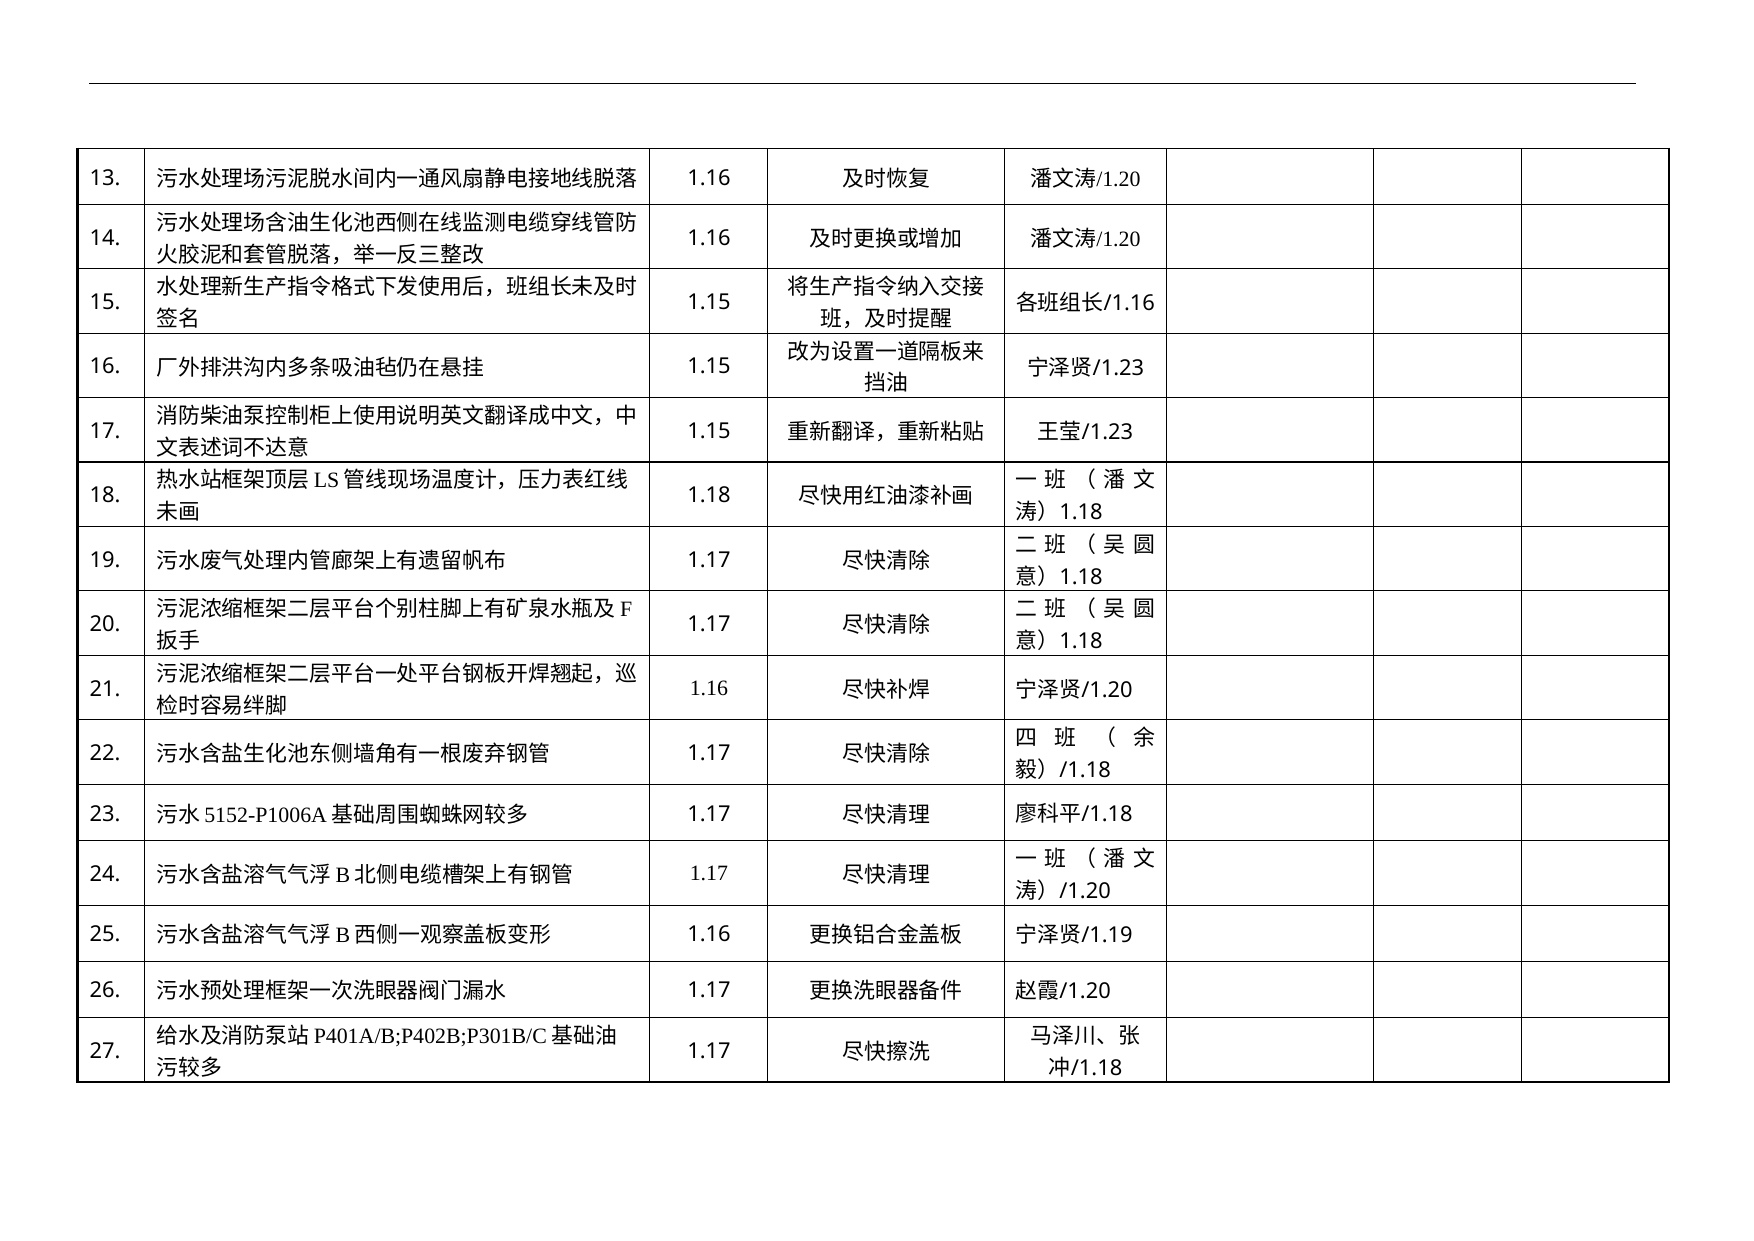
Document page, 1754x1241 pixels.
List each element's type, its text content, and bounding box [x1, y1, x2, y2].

table_cell 污水含盐溶气气浮B北侧电缆槽架上有钢管 [145, 841, 649, 904]
table_cell [1167, 205, 1373, 268]
table_cell [1522, 841, 1668, 904]
table_cell 污水含盐溶气气浮B西侧一观察盖板变形 [145, 906, 649, 961]
table_cell 1.15 [650, 269, 767, 333]
table_cell 尽快清除 [768, 720, 1004, 784]
table_cell 1.17 [650, 527, 767, 590]
table_cell [79, 656, 144, 719]
table_cell 消防柴油泵控制柜上使用说明英文翻译成中文，中文表述词不达意 [145, 398, 649, 461]
table_cell [1374, 656, 1521, 719]
table_cell 尽快清除 [768, 527, 1004, 590]
table_cell [79, 962, 144, 1017]
table_cell [1522, 656, 1668, 719]
table_cell [79, 527, 144, 590]
table_cell [79, 1018, 144, 1081]
table_cell [79, 269, 144, 333]
table_cell [1374, 785, 1521, 840]
table_cell [1374, 463, 1521, 526]
table_cell 一班（潘文涛）1.18 [1005, 463, 1166, 526]
table_cell 1.15 [650, 334, 767, 397]
table_cell 给水及消防泵站P401A/B;P402B;P301B/C基础油污较多 [145, 1018, 649, 1081]
table_cell [1167, 841, 1373, 904]
table_cell 王莹/1.23 [1005, 398, 1166, 461]
table_cell [79, 334, 144, 397]
table_cell [79, 398, 144, 461]
table_cell [1167, 906, 1373, 961]
table_cell [79, 841, 144, 904]
table_cell 污水处理场含油生化池西侧在线监测电缆穿线管防火胶泥和套管脱落，举一反三整改 [145, 205, 649, 268]
table_cell 更换洗眼器备件 [768, 962, 1004, 1017]
table_cell 及时更换或增加 [768, 205, 1004, 268]
table_cell [1167, 591, 1373, 655]
table_cell 尽快擦洗 [768, 1018, 1004, 1081]
table_cell [1374, 906, 1521, 961]
table_cell 污泥浓缩框架二层平台一处平台钢板开焊翘起，巡检时容易绊脚 [145, 656, 649, 719]
table_cell [1522, 720, 1668, 784]
table_cell [1167, 656, 1373, 719]
table_cell [1522, 785, 1668, 840]
table_cell 厂外排洪沟内多条吸油毡仍在悬挂 [145, 334, 649, 397]
table_cell 热水站框架顶层LS管线现场温度计，压力表红线未画 [145, 463, 649, 526]
table_cell 及时恢复 [768, 149, 1004, 204]
table_cell 尽快清理 [768, 785, 1004, 840]
table_cell [1167, 1018, 1373, 1081]
table_cell 一班（潘文涛）/1.20 [1005, 841, 1166, 904]
table_cell 重新翻译，重新粘贴 [768, 398, 1004, 461]
table_cell 尽快补焊 [768, 656, 1004, 719]
table_cell 二班（吴圆意）1.18 [1005, 591, 1166, 655]
table_cell [1522, 1018, 1668, 1081]
table_cell [1374, 334, 1521, 397]
table_cell 水处理新生产指令格式下发使用后，班组长未及时签名 [145, 269, 649, 333]
table_cell [1167, 398, 1373, 461]
table_cell 宁泽贤/1.20 [1005, 656, 1166, 719]
table_cell [1522, 962, 1668, 1017]
table_cell 改为设置一道隔板来挡油 [768, 334, 1004, 397]
table_cell [1167, 720, 1373, 784]
table_cell [1374, 527, 1521, 590]
table_cell 1.16 [650, 205, 767, 268]
table_cell 廖科平/1.18 [1005, 785, 1166, 840]
table_cell [1374, 962, 1521, 1017]
table_cell [1374, 1018, 1521, 1081]
table_cell 1.17 [650, 591, 767, 655]
table_cell [79, 591, 144, 655]
table_cell [1374, 149, 1521, 204]
table_cell [1522, 205, 1668, 268]
table_cell 潘文涛/1.20 [1005, 205, 1166, 268]
table_cell 1.17 [650, 962, 767, 1017]
table_cell [1374, 398, 1521, 461]
table_cell [79, 906, 144, 961]
table_cell [1374, 591, 1521, 655]
table_cell 更换铝合金盖板 [768, 906, 1004, 961]
table_cell [1374, 841, 1521, 904]
table_cell [1522, 463, 1668, 526]
table_cell 马泽川、张冲/1.18 [1005, 1018, 1166, 1081]
table_cell 污水处理场污泥脱水间内一通风扇静电接地线脱落 [145, 149, 649, 204]
table_cell 1.18 [650, 463, 767, 526]
table_cell 尽快清除 [768, 591, 1004, 655]
table_cell 1.15 [650, 398, 767, 461]
table_cell [79, 463, 144, 526]
table_cell [1167, 463, 1373, 526]
table_cell [1522, 527, 1668, 590]
table_cell 四班（余毅）/1.18 [1005, 720, 1166, 784]
table_cell [1167, 527, 1373, 590]
table_cell [79, 205, 144, 268]
table_cell 潘文涛/1.20 [1005, 149, 1166, 204]
table_cell [1522, 906, 1668, 961]
table_cell [1522, 269, 1668, 333]
table_cell 宁泽贤/1.23 [1005, 334, 1166, 397]
table_cell 1.16 [650, 149, 767, 204]
table_cell [1167, 269, 1373, 333]
table_cell 1.17 [650, 1018, 767, 1081]
table_cell 尽快清理 [768, 841, 1004, 904]
table_cell 污水含盐生化池东侧墙角有一根废弃钢管 [145, 720, 649, 784]
table_cell 将生产指令纳入交接班，及时提醒 [768, 269, 1004, 333]
table_cell 二班（吴圆意）1.18 [1005, 527, 1166, 590]
table_cell 污水5152-P1006A基础周围蜘蛛网较多 [145, 785, 649, 840]
table_cell 1.17 [650, 785, 767, 840]
table_cell 1.17 [650, 841, 767, 904]
table_cell 1.16 [650, 906, 767, 961]
table_cell [1374, 720, 1521, 784]
table_cell 赵霞/1.20 [1005, 962, 1166, 1017]
table_cell [1522, 591, 1668, 655]
table_cell 各班组长/1.16 [1005, 269, 1166, 333]
table_cell [1167, 962, 1373, 1017]
table_cell 1.17 [650, 720, 767, 784]
table_cell [79, 785, 144, 840]
table_cell [79, 149, 144, 204]
table_cell [1522, 149, 1668, 204]
table_cell 尽快用红油漆补画 [768, 463, 1004, 526]
table_cell 污水废气处理内管廊架上有遗留帆布 [145, 527, 649, 590]
table_cell 污水预处理框架一次洗眼器阀门漏水 [145, 962, 649, 1017]
table_cell [1522, 334, 1668, 397]
table_cell 污泥浓缩框架二层平台个别柱脚上有矿泉水瓶及F扳手 [145, 591, 649, 655]
table_cell 宁泽贤/1.19 [1005, 906, 1166, 961]
table_cell [79, 720, 144, 784]
table_cell [1374, 269, 1521, 333]
table_cell [1167, 334, 1373, 397]
table_cell [1167, 785, 1373, 840]
table_cell [1374, 205, 1521, 268]
table_cell 1.16 [650, 656, 767, 719]
table_cell [1522, 398, 1668, 461]
table_cell [1167, 149, 1373, 204]
